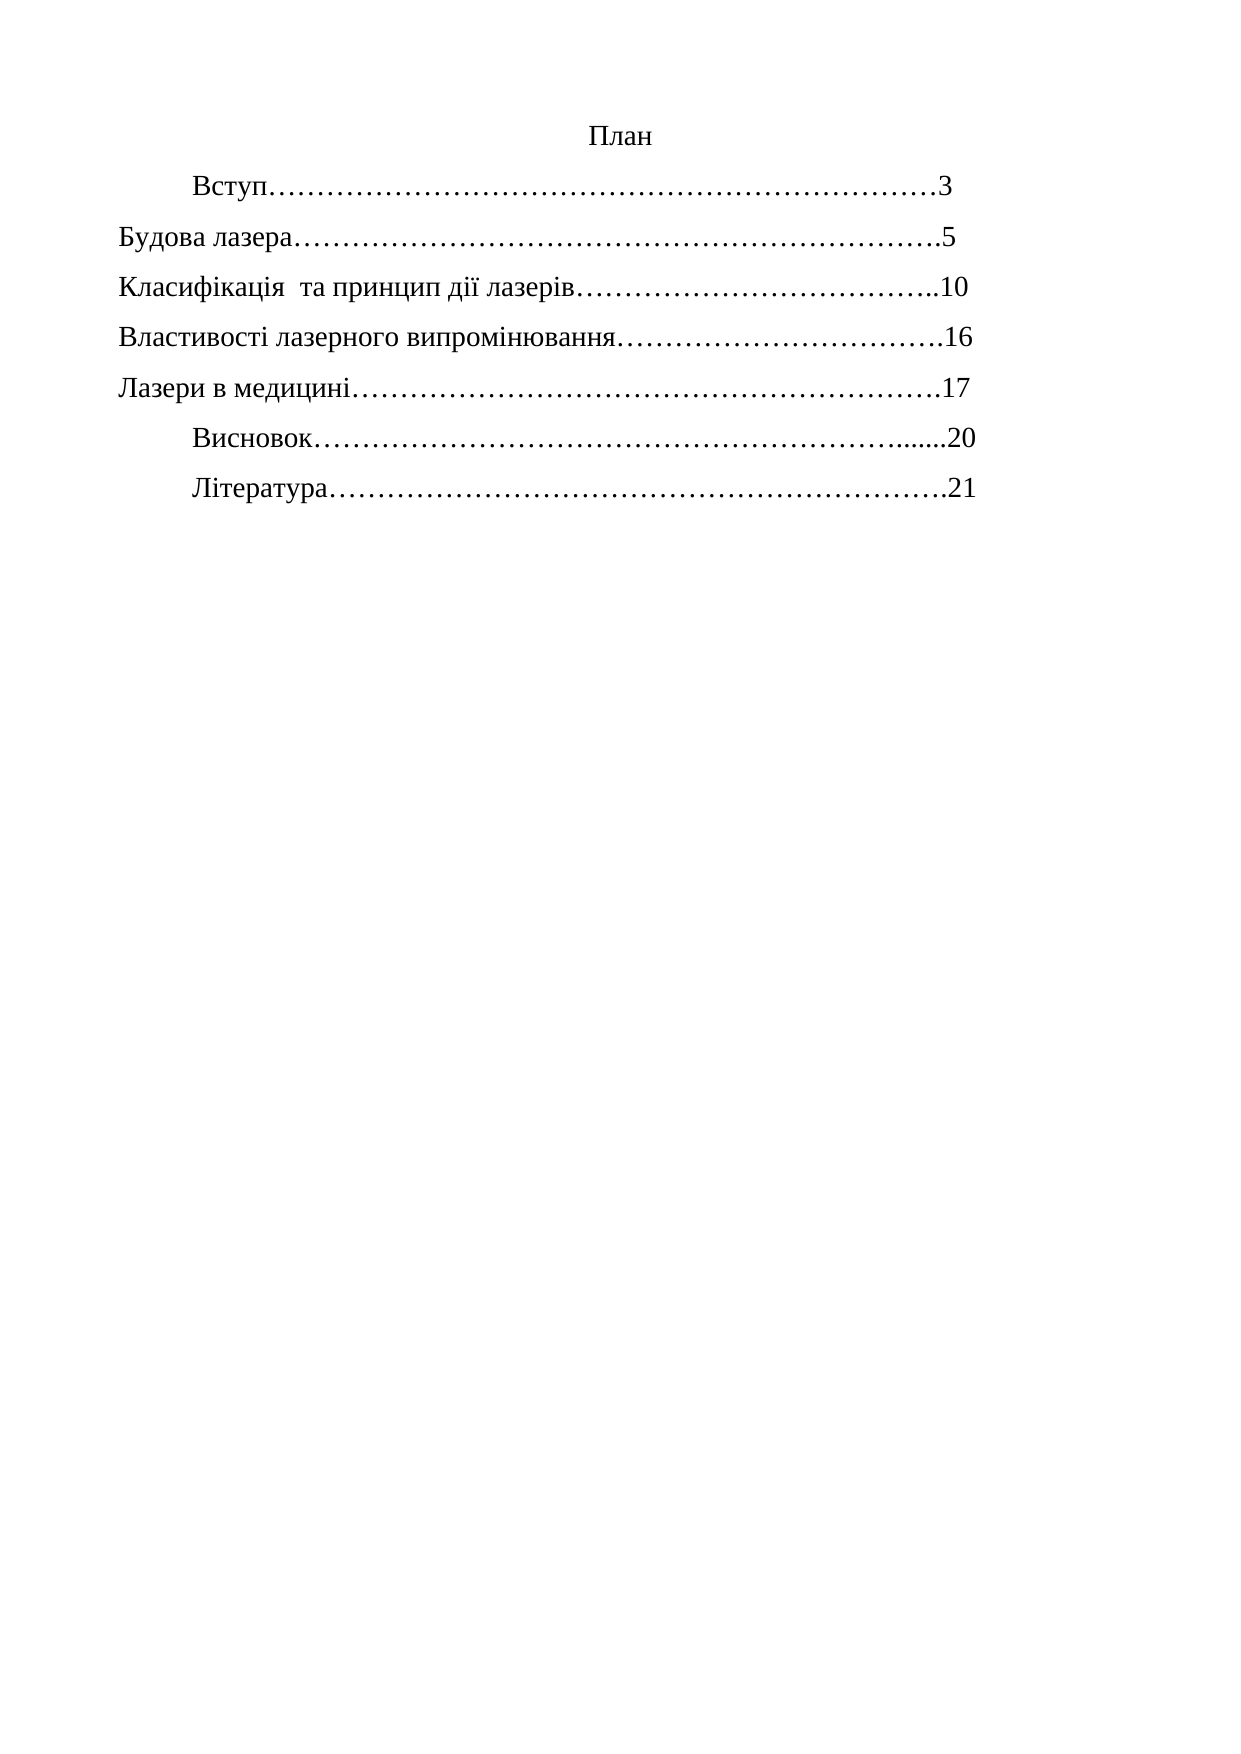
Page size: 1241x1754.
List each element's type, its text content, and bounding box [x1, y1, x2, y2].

text Класифікація та принцип дії лазерів………………………………..10 [118, 269, 1122, 303]
text План [118, 118, 1122, 152]
text Лазери в медицині…………………………………………………….17 [118, 370, 1122, 403]
text Література……………………………………………………….21 [118, 470, 1122, 504]
text Вступ……………………………………………………………3 [118, 168, 1122, 202]
text Висновок…………………………………………………….......20 [118, 420, 1122, 453]
text Будова лазера………………………………………………………….5 [118, 219, 1122, 252]
text Властивості лазерного випромінювання…………………………….16 [118, 319, 1122, 353]
